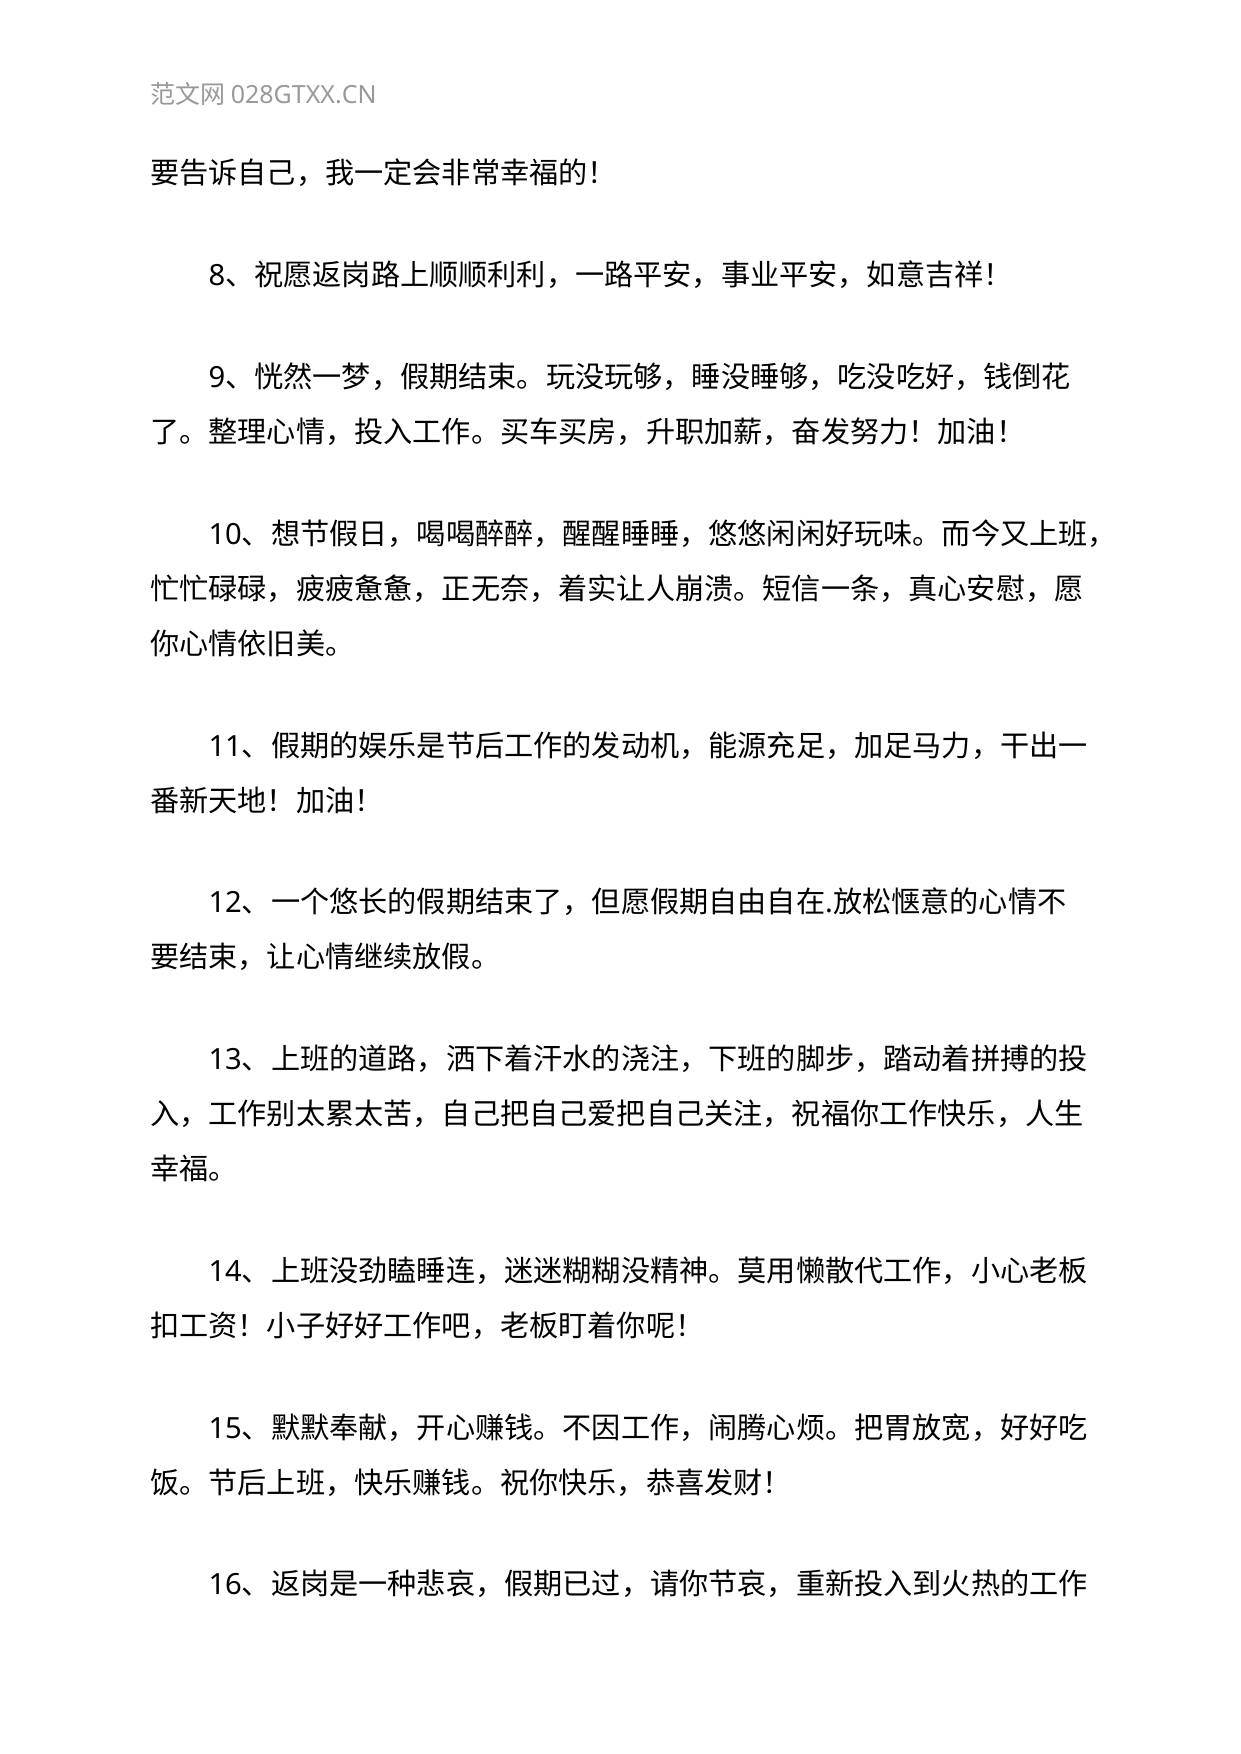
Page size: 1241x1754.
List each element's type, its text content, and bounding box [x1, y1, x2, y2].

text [150, 1561, 1090, 1603]
text 13、上班的道路，洒下着汗水的浇注，下班的脚步，踏动着拼搏的投入，工作别太累太苦，自己把自己爱把自己关注，祝福你工作快乐，人生幸福。 [150, 1036, 1090, 1188]
text 8、祝愿返岗路上顺顺利利，一路平安，事业平安，如意吉祥！ [150, 252, 1090, 294]
text 11、假期的娱乐是节后工作的发动机，能源充足，加足马力，干出一番新天地！加油！ [150, 722, 1090, 819]
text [150, 150, 1090, 192]
text 15、默默奉献，开心赚钱。不因工作，闹腾心烦。把胃放宽，好好吃饭。节后上班，快乐赚钱。祝你快乐，恭喜发财！ [150, 1404, 1090, 1501]
text 10、想节假日，喝喝醉醉，醒醒睡睡，悠悠闲闲好玩味。而今又上班，忙忙碌碌，疲疲惫惫，正无奈，着实让人崩溃。短信一条，真心安慰，愿你心情依旧美。 [150, 511, 1090, 663]
text 14、上班没劲瞌睡连，迷迷糊糊没精神。莫用懒散代工作，小心老板扣工资！小子好好工作吧，老板盯着你呢！ [150, 1247, 1090, 1345]
text 12、一个悠长的假期结束了，但愿假期自由自在.放松惬意的心情不要结束，让心情继续放假。 [150, 879, 1090, 976]
text 9、恍然一梦，假期结束。玩没玩够，睡没睡够，吃没吃好，钱倒花了。整理心情，投入工作。买车买房，升职加薪，奋发努力！加油！ [150, 354, 1090, 451]
